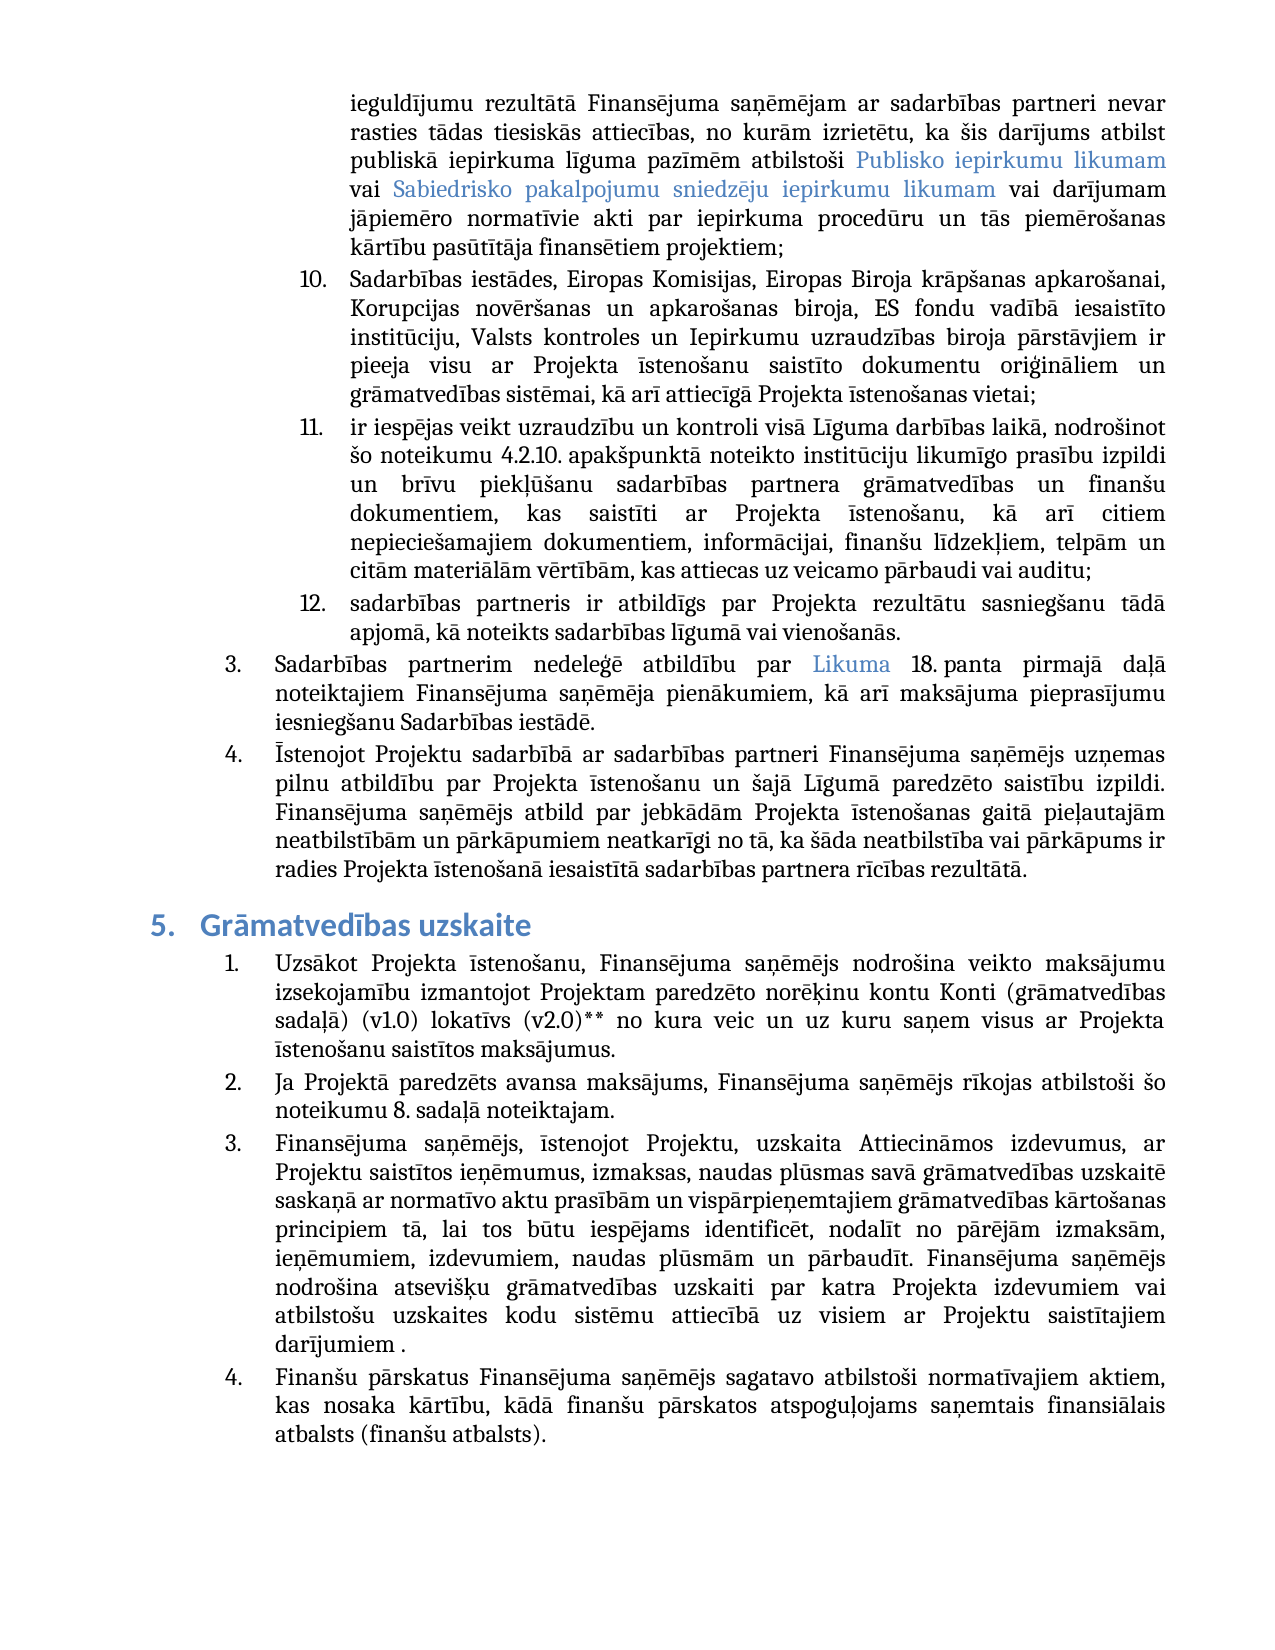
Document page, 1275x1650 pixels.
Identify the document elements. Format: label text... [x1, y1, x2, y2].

list Sadarbības partnerim nedeleģē atbildību par Likuma 18. panta pirmajā daļā noteiktajiem Finansējuma saņēmēja pienākumiem, kā arī maksājuma pieprasījumu iesniegšanu Sadarbības iestādē. [225, 650, 1167, 736]
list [300, 89, 1167, 261]
list Īstenojot Projektu sadarbībā ar sadarbības partneri Finansējuma saņēmējs uzņemas pilnu atbildību par Projekta īstenošanu un šajā Līgumā paredzēto saistību izpildi. Finansējuma saņēmējs atbild par jebkādām Projekta īstenošanas gaitā pieļautajām neatbilstībām un pārkāpumiem neatkarīgi no tā, ka šāda neatbilstība vai pārkāpums ir radies Projekta īstenošanā iesaistītā sadarbības partnera rīcības rezultātā. [225, 740, 1167, 884]
list Sadarbības iestādes, Eiropas Komisijas, Eiropas Biroja krāpšanas apkarošanai, Korupcijas novēršanas un apkarošanas biroja, ES fondu vadībā iesaistīto institūciju, Valsts kontroles un Iepirkumu uzraudzības biroja pārstāvjiem ir pieeja visu ar Projekta īstenošanu saistīto dokumentu oriģināliem un grāmatvedības sistēmai, kā arī attiecīgā Projekta īstenošanas vietai; [300, 265, 1167, 409]
list Finanšu pārskatus Finansējuma saņēmējs sagatavo atbilstoši normatīvajiem aktiem, kas nosaka kārtību, kādā finanšu pārskatos atspoguļojams saņemtais finansiālais atbalsts (finanšu atbalsts). [225, 1363, 1167, 1449]
list sadarbības partneris ir atbildīgs par Projekta rezultātu sasniegšanu tādā apjomā, kā noteikts sadarbības līgumā vai vienošanās. [300, 589, 1167, 646]
list Ja Projektā paredzēts avansa maksājums, Finansējuma saņēmējs rīkojas atbilstoši šo noteikumu 8. sadaļā noteiktajam. [225, 1068, 1167, 1125]
list Finansējuma saņēmējs, īstenojot Projektu, uzskaita Attiecināmos izdevumus, ar Projektu saistītos ieņēmumus, izmaksas, naudas plūsmas savā grāmatvedības uzskaitē saskaņā ar normatīvo aktu prasībām un vispārpieņemtajiem grāmatvedības kārtošanas principiem tā, lai tos būtu iespējams identificēt, nodalīt no pārējām izmaksām, ieņēmumiem, izdevumiem, naudas plūsmām un pārbaudīt. Finansējuma saņēmējs nodrošina atsevišķu grāmatvedības uzskaiti par katra Projekta izdevumiem vai atbilstošu uzskaites kodu sistēmu attiecībā uz visiem ar Projektu saistītajiem darījumiem . [225, 1129, 1167, 1359]
subtitle Grāmatvedības uzskaite [150, 904, 1167, 945]
list ir iespējas veikt uzraudzību un kontroli visā Līguma darbības laikā, nodrošinot šo noteikumu 4.2.10. apakšpunktā noteikto institūciju likumīgo prasību izpildi un brīvu piekļūšanu sadarbības partnera grāmatvedības un finanšu dokumentiem, kas saistīti ar Projekta īstenošanu, kā arī citiem nepieciešamajiem dokumentiem, informācijai, finanšu līdzekļiem, telpām un citām materiālām vērtībām, kas attiecas uz veicamo pārbaudi vai auditu; [300, 412, 1167, 585]
list Uzsākot Projekta īstenošanu, Finansējuma saņēmējs nodrošina veikto maksājumu izsekojamību izmantojot Projektam paredzēto norēķinu kontu Konti (grāmatvedības sadaļā) (v1.0) lokatīvs (v2.0)** no kura veic un uz kuru saņem visus ar Projekta īstenošanu saistītos maksājumus. [225, 949, 1167, 1064]
